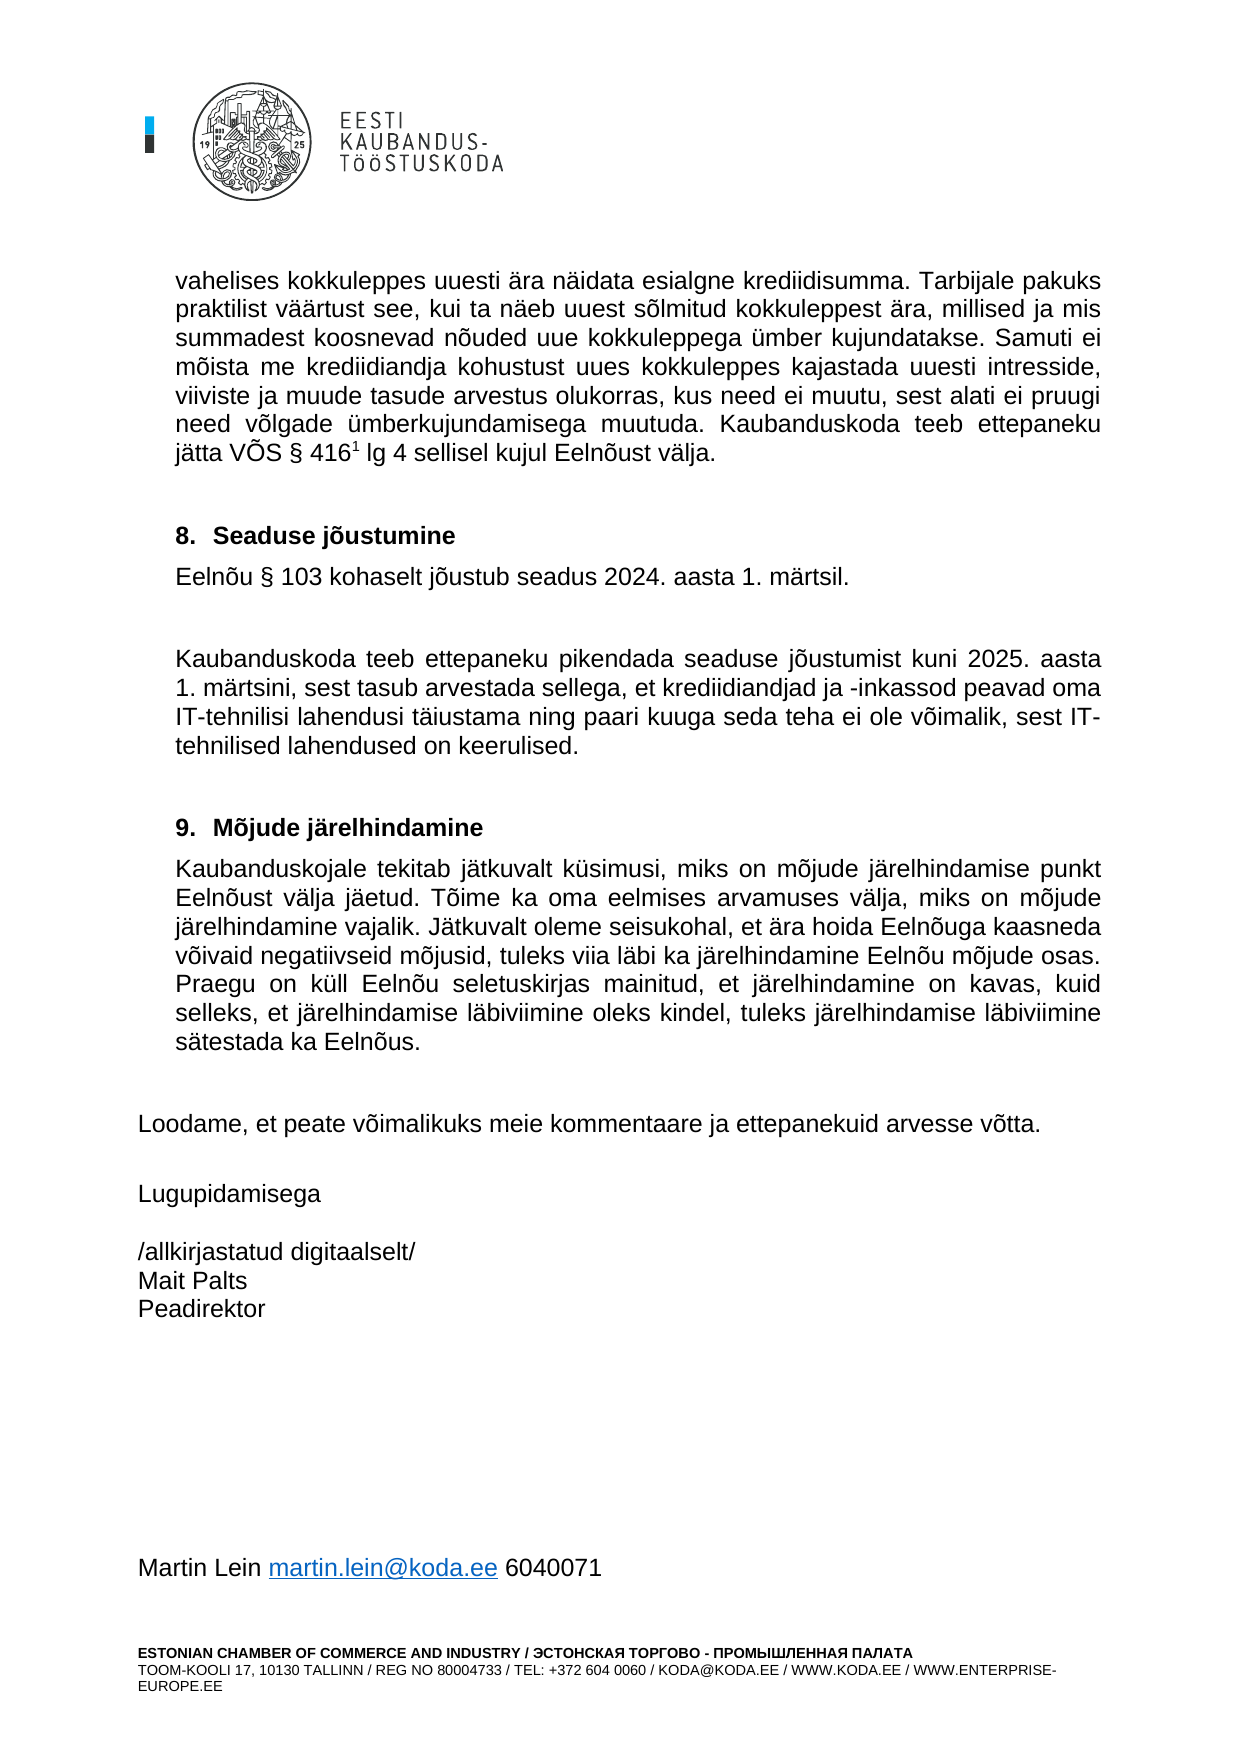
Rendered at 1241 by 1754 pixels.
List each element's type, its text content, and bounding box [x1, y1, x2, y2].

text Mait Palts [138, 1266, 1103, 1294]
text Lugupidamisega [138, 1179, 1103, 1208]
text Loodame, et peate võimalikuks meie kommentaare ja ettepanekuid arvesse võtta. [138, 1109, 1103, 1138]
text Peadirektor [138, 1294, 1103, 1323]
text Kaubanduskoda teeb ettepaneku pikendada seaduse jõustumist kuni 2025. aasta 1. märtsini, sest tasub arvestada sellega, et krediidiandjad ja -inkassod peavad oma IT-tehnilisi lahendusi täiustama ning paari kuuga seda teha ei ole võimalik, sest IT-tehnilised lahendused on keerulised. [175, 644, 1103, 759]
text Martin Lein martin.lein@koda.ee 6040071 [138, 1553, 1103, 1582]
text /allkirjastatud digitaalselt/ [138, 1237, 1103, 1266]
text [175, 266, 1103, 467]
list Mõjude järelhindamine [175, 813, 1103, 842]
text Kaubanduskojale tekitab jätkuvalt küsimusi, miks on mõjude järelhindamise punkt Eelnõust välja jäetud. Tõime ka oma eelmises arvamuses välja, miks on mõjude järelhindamine vajalik. Jätkuvalt oleme seisukohal, et ära hoida Eelnõuga kaasneda võivaid negatiivseid mõjusid, tuleks viia läbi ka järelhindamine Eelnõu mõjude osas. Praegu on küll Eelnõu seletuskirjas mainitud, et järelhindamine on kavas, kuid selleks, et järelhindamise läbiviimine oleks kindel, tuleks järelhindamise läbiviimine sätestada ka Eelnõus. [175, 854, 1103, 1056]
list Seaduse jõustumine [175, 521, 1103, 549]
text Eelnõu § 103 kohaselt jõustub seadus 2024. aasta 1. märtsil. [175, 562, 1103, 591]
